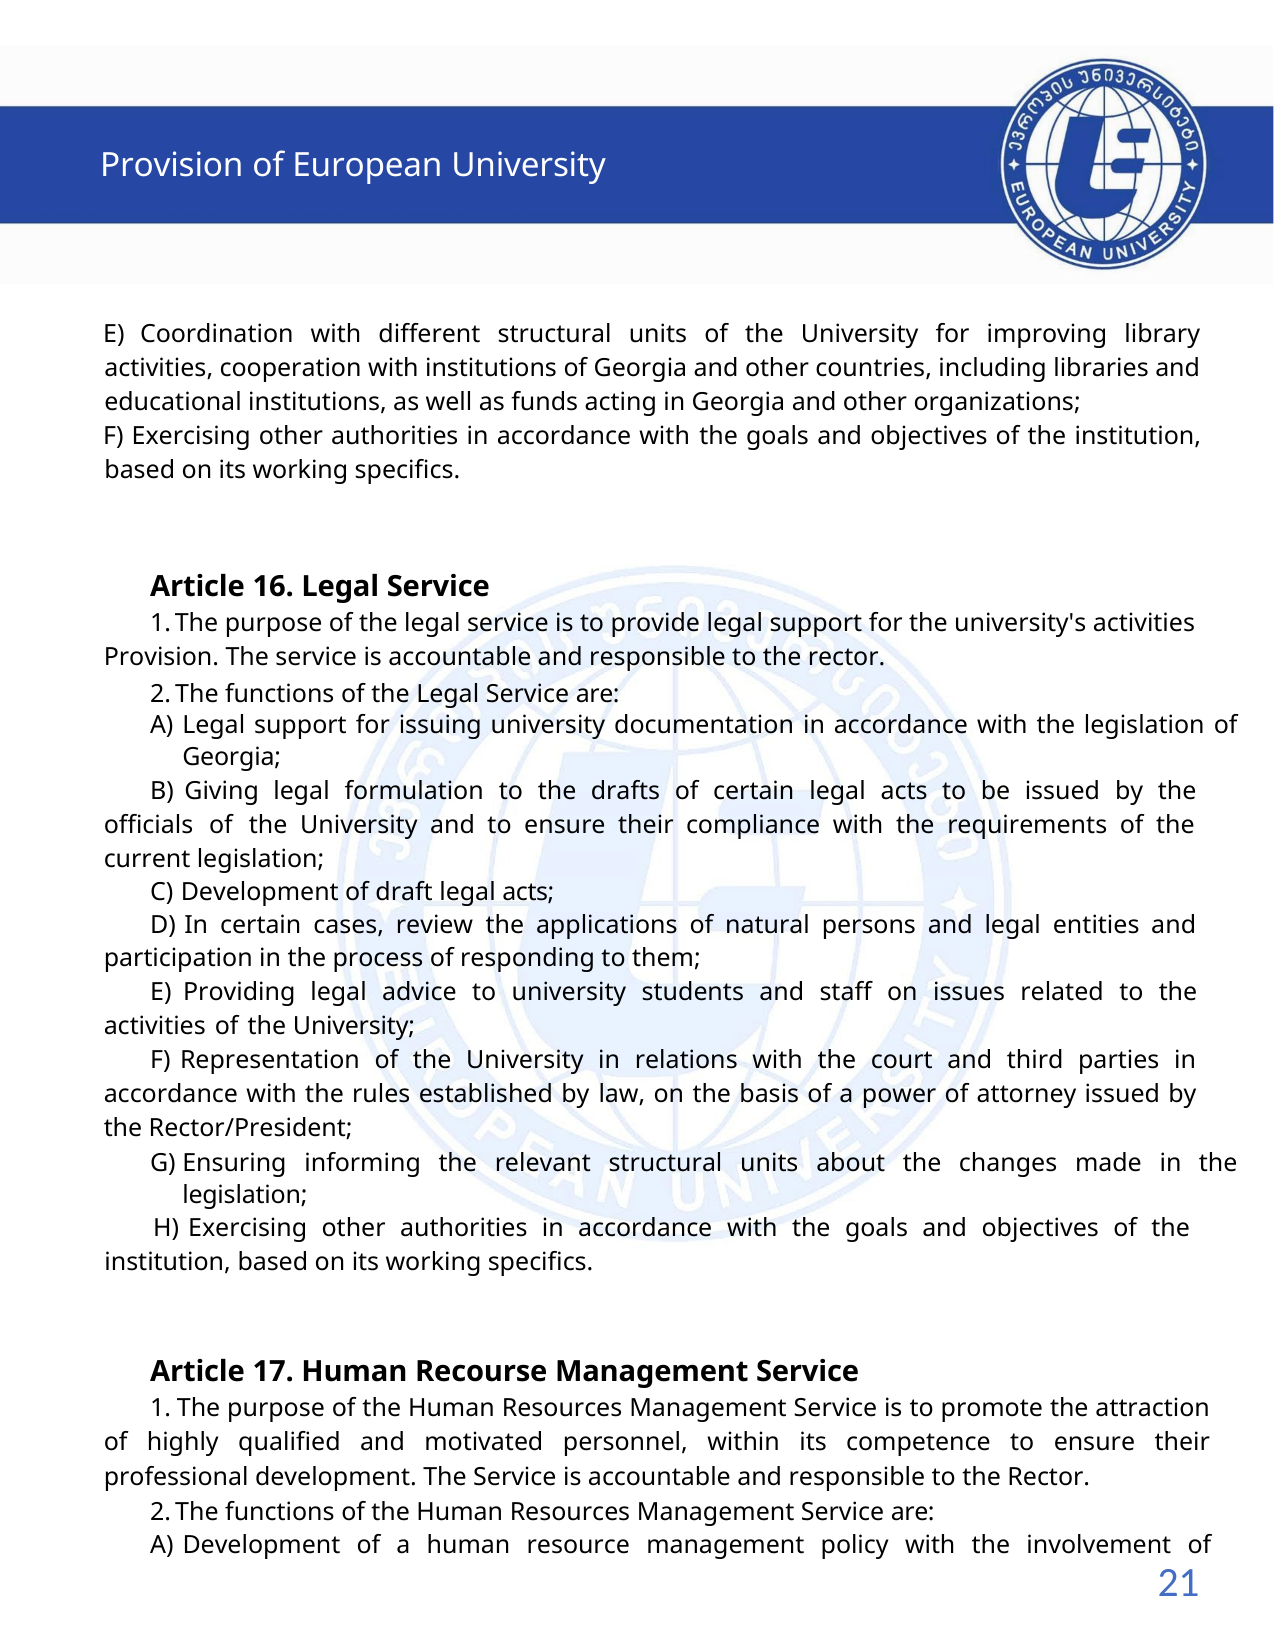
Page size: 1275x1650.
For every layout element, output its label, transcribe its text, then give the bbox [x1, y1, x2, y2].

list In certain cases, review the applications of natural persons and legal entities and participation in the process of responding to them; [103, 907, 1197, 974]
list The purpose of the legal service is to provide legal support for the university's activities Provision. The service is accountable and responsible to the rector. [103, 605, 1196, 673]
list The functions of the Human Resources Management Service are: [150, 1494, 1237, 1526]
list Legal support for issuing university documentation in accordance with the legislation of Georgia; [150, 708, 1237, 772]
subtitle Article 16. Legal Service [150, 565, 1237, 605]
list The functions of the Legal Service are: [150, 676, 1237, 708]
picture [0, 44, 1274, 284]
list Exercising other authorities in accordance with the goals and objectives of the institution, based on its working specifics. [103, 418, 1202, 486]
list The purpose of the Human Resources Management Service is to promote the attraction of highly qualified and motivated personnel, within its competence to ensure their professional development. The Service is accountable and responsible to the Rector. [103, 1390, 1211, 1492]
list Ensuring informing the relevant structural units about the changes made in the legislation; [150, 1145, 1237, 1210]
list Providing legal advice to university students and staff on issues related to the activities of the University; [103, 974, 1197, 1042]
subtitle Article 17. Human Recourse Management Service [150, 1350, 1237, 1390]
list Giving legal formulation to the drafts of certain legal acts to be issued by the officials of the University and to ensure their compliance with the requirements of the current legislation; [103, 772, 1196, 874]
list Development of a human resource management policy with the involvement of relevant structural units / officials; [103, 1526, 1211, 1561]
list Coordination with different structural units of the University for improving library activities, cooperation with institutions of Georgia and other countries, including libraries and educational institutions, as well as funds acting in Georgia and other organizations; [103, 316, 1202, 418]
list Exercising other authorities in accordance with the goals and objectives of the institution, based on its working specifics. [104, 1210, 1190, 1278]
list Development of draft legal acts; [150, 875, 1237, 907]
list Representation of the University in relations with the court and third parties in accordance with the rules established by law, on the basis of a power of attorney issued by the Rector/President; [103, 1042, 1197, 1144]
